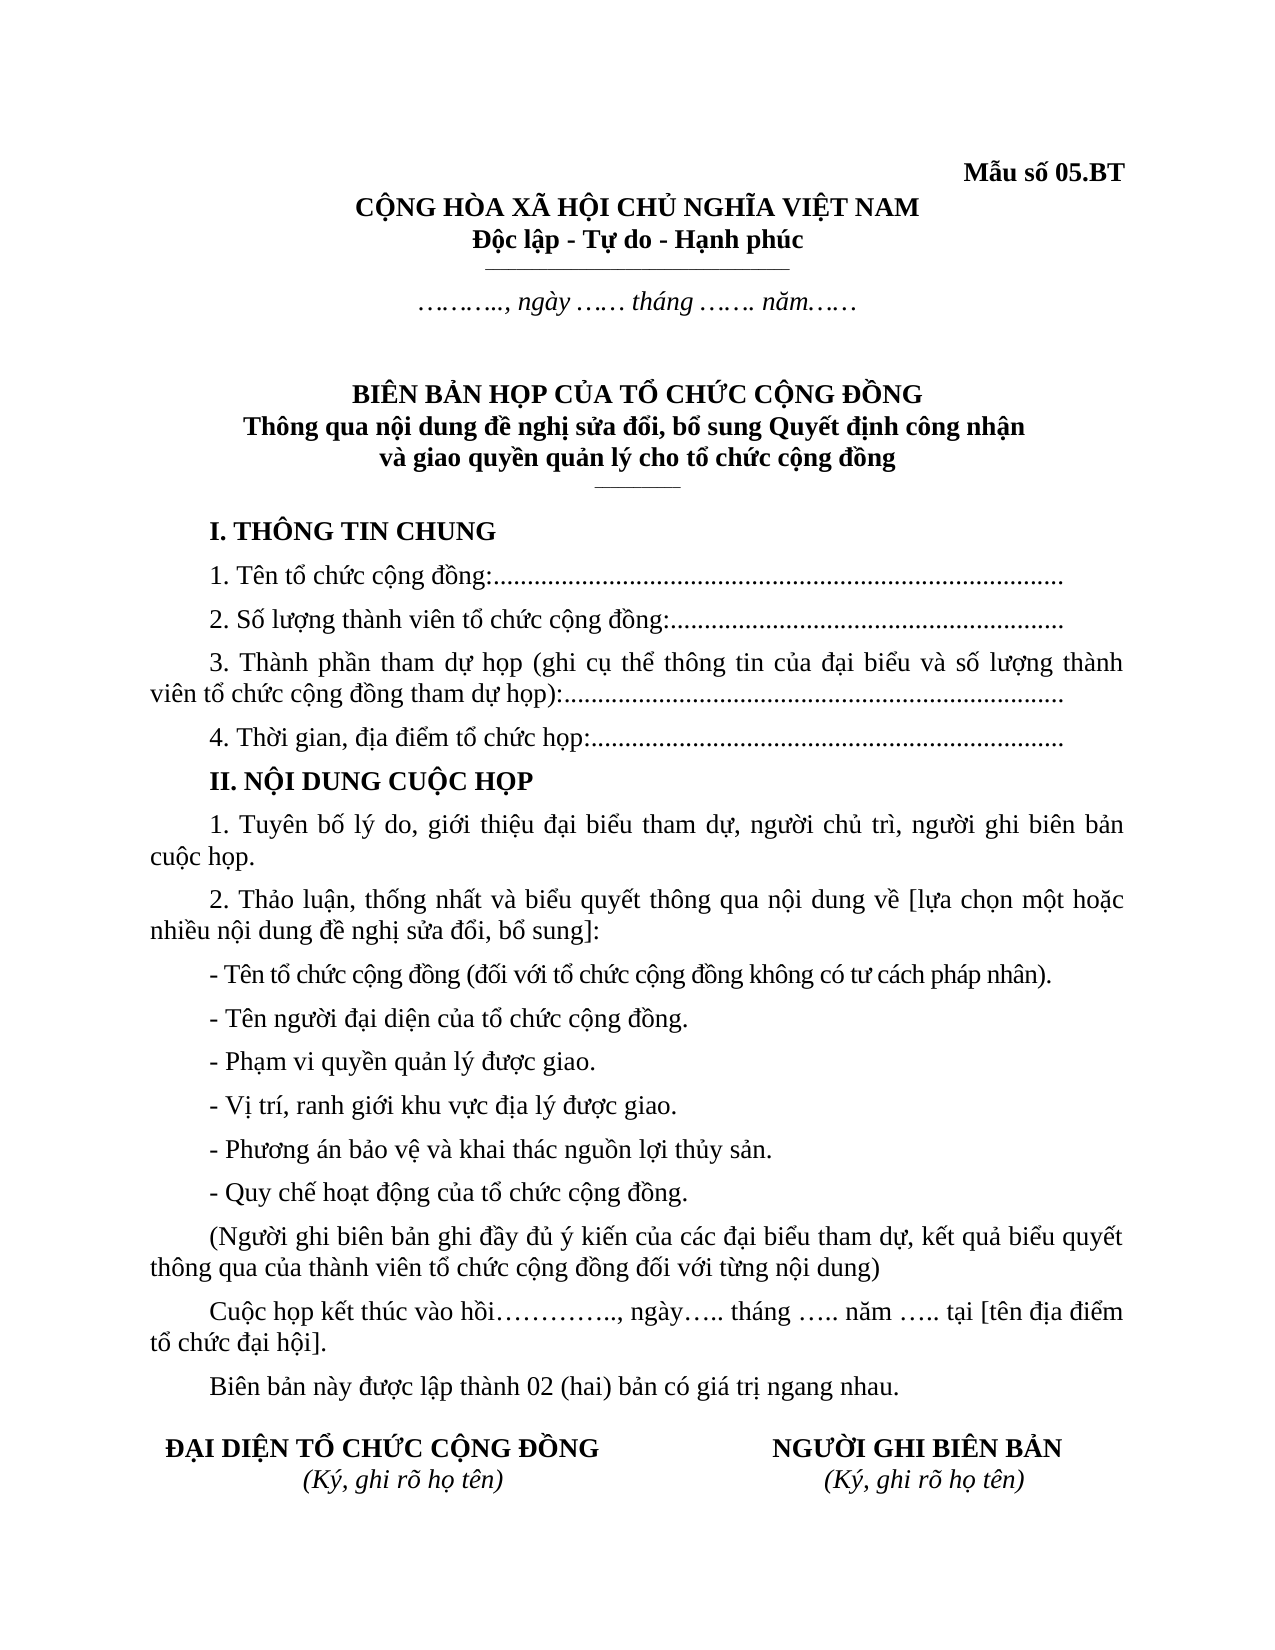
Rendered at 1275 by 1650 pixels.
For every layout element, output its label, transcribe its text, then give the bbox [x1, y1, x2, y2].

text Cuộc họp kết thúc vào hồi………….., ngày….. tháng ….. năm ….. tại [tên địa điểm tổ chức đại hội]. [150, 1295, 1125, 1357]
text 1. Tuyên bố lý do, giới thiệu đại biểu tham dự, người chủ trì, người ghi biên bản cuộc họp. [150, 808, 1125, 871]
text BIÊN BẢN HỌP CỦA TỔ CHỨC CỘNG ĐỒNG [150, 378, 1125, 409]
text 4. Thời gian, địa điểm tổ chức họp: [150, 721, 1125, 752]
text 2. Thảo luận, thống nhất và biểu quyết thông qua nội dung về [lựa chọn một hoặc nhiều nội dung đề nghị sửa đổi, bổ sung]: [150, 883, 1125, 946]
text 3. Thành phần tham dự họp (ghi cụ thể thông tin của đại biểu và số lượng thành viên tổ chức cộng đồng tham dự họp): [150, 646, 1125, 709]
text - Quy chế hoạt động của tổ chức cộng đồng. [150, 1176, 1125, 1207]
text - Tên tổ chức cộng đồng (đối với tổ chức cộng đồng không có tư cách pháp nhân). [150, 958, 1125, 989]
text - Tên người đại diện của tổ chức cộng đồng. [150, 1002, 1125, 1033]
text Độc lập - Tự do - Hạnh phúc [150, 223, 1125, 254]
text I. THÔNG TIN CHUNG [150, 516, 1125, 547]
text II. NỘI DUNG CUỘC HỌP [150, 765, 1125, 796]
text (Người ghi biên bản ghi đầy đủ ý kiến của các đại biểu tham dự, kết quả biểu quyết thông qua của thành viên tổ chức cộng đồng đối với từng nội dung) [150, 1220, 1125, 1282]
text Thông qua nội dung đề nghị sửa đổi, bổ sung Quyết định công nhận và giao quyền quản lý cho tổ chức cộng đồng [150, 409, 1125, 472]
text CỘNG HÒA XÃ HỘI CHỦ NGHĨA VIỆT NAM [150, 192, 1125, 223]
text 1. Tên tổ chức cộng đồng: [150, 559, 1125, 590]
text Biên bản này được lập thành 02 (hai) bản có giá trị ngang nhau. [150, 1369, 1125, 1401]
text ……….., ngày …… tháng ……. năm…… [150, 285, 1125, 316]
text - Vị trí, ranh giới khu vực địa lý được giao. [150, 1089, 1125, 1120]
text ___________ [150, 472, 1125, 503]
text - Phương án bảo vệ và khai thác nguồn lợi thủy sản. [150, 1133, 1125, 1164]
text Mẫu số 05.BT [150, 156, 1125, 187]
text _______________________________________ [150, 254, 1125, 285]
text 2. Số lượng thành viên tổ chức cộng đồng: [150, 603, 1125, 634]
table_header ĐẠI DIỆN TỔ CHỨC CỘNG ĐỒNG (Ký, ghi rõ họ tên) [154, 1432, 652, 1494]
table_header NGƯỜI GHI BIÊN BẢN (Ký, ghi rõ họ tên) [652, 1432, 1121, 1494]
text - Phạm vi quyền quản lý được giao. [150, 1045, 1125, 1077]
